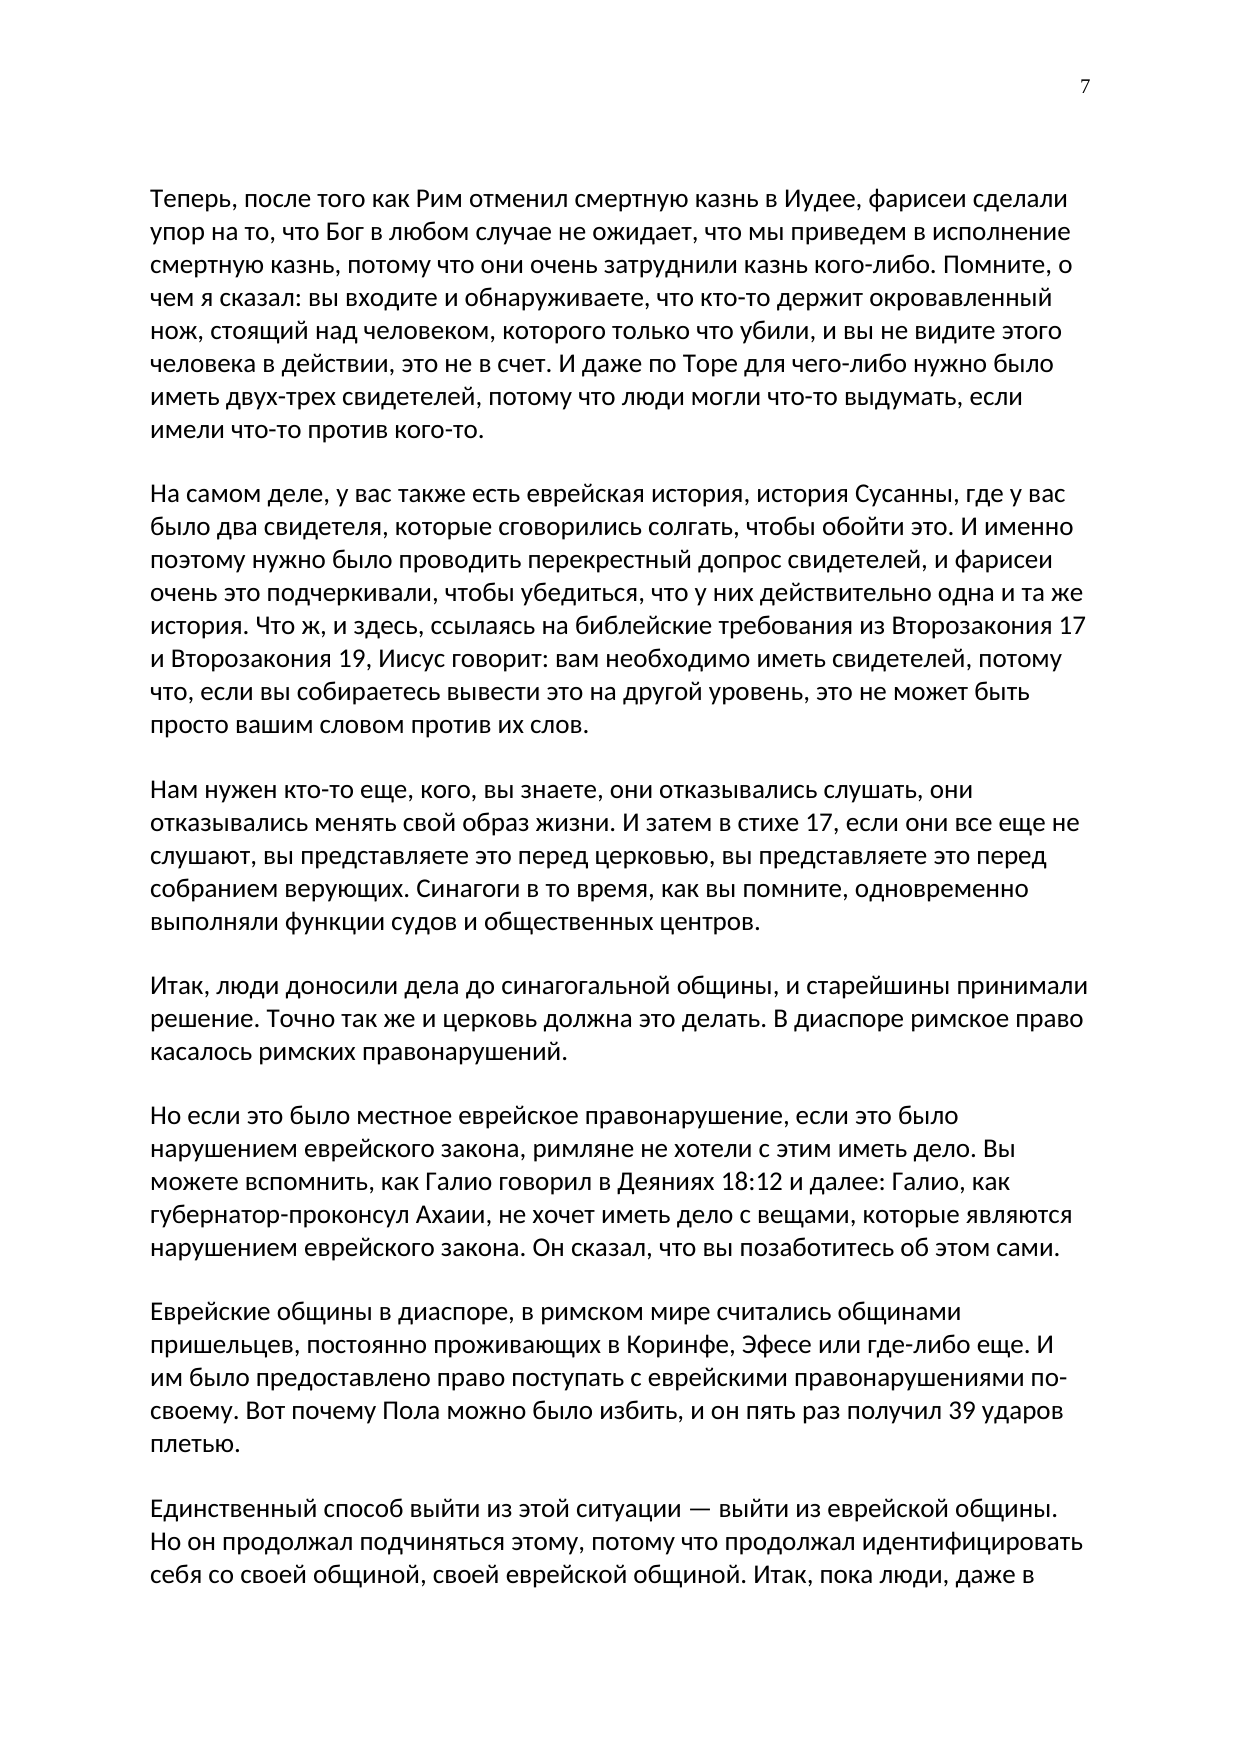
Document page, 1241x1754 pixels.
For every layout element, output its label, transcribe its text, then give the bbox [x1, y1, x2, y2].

text Еврейские общины в диаспоре, в римском мире считались общинами пришельцев, постоянно проживающих в Коринфе, Эфесе или где-либо еще. И им было предоставлено право поступать с еврейскими правонарушениями по-своему. Вот почему Пола можно было избить, и он пять раз получил 39 ударов плетью. [150, 1294, 1090, 1459]
text Итак, люди доносили дела до синагогальной общины, и старейшины принимали решение. Точно так же и церковь должна это делать. В диаспоре римское право касалось римских правонарушений. [150, 968, 1090, 1067]
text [150, 1491, 1090, 1590]
text Но если это было местное еврейское правонарушение, если это было нарушением еврейского закона, римляне не хотели с этим иметь дело. Вы можете вспомнить, как Галио говорил в Деяниях 18:12 и далее: Галио, как губернатор-проконсул Ахаии, не хочет иметь дело с вещами, которые являются нарушением еврейского закона. Он сказал, что вы позаботитесь об этом сами. [150, 1098, 1090, 1263]
text Нам нужен кто-то еще, кого, вы знаете, они отказывались слушать, они отказывались менять свой образ жизни. И затем в стихе 17, если они все еще не слушают, вы представляете это перед церковью, вы представляете это перед собранием верующих. Синагоги в то время, как вы помните, одновременно выполняли функции судов и общественных центров. [150, 772, 1090, 937]
text Теперь, после того как Рим отменил смертную казнь в Иудее, фарисеи сделали упор на то, что Бог в любом случае не ожидает, что мы приведем в исполнение смертную казнь, потому что они очень затруднили казнь кого-либо. Помните, о чем я сказал: вы входите и обнаруживаете, что кто-то держит окровавленный нож, стоящий над человеком, которого только что убили, и вы не видите этого человека в действии, это не в счет. И даже по Торе для чего-либо нужно было иметь двух-трех свидетелей, потому что люди могли что-то выдумать, если имели что-то против кого-то. [150, 181, 1090, 445]
text На самом деле, у вас также есть еврейская история, история Сусанны, где у вас было два свидетеля, которые сговорились солгать, чтобы обойти это. И именно поэтому нужно было проводить перекрестный допрос свидетелей, и фарисеи очень это подчеркивали, чтобы убедиться, что у них действительно одна и та же история. Что ж, и здесь, ссылаясь на библейские требования из Второзакония 17 и Второзакония 19, Иисус говорит: вам необходимо иметь свидетелей, потому что, если вы собираетесь вывести это на другой уровень, это не может быть просто вашим словом против их слов. [150, 476, 1090, 741]
